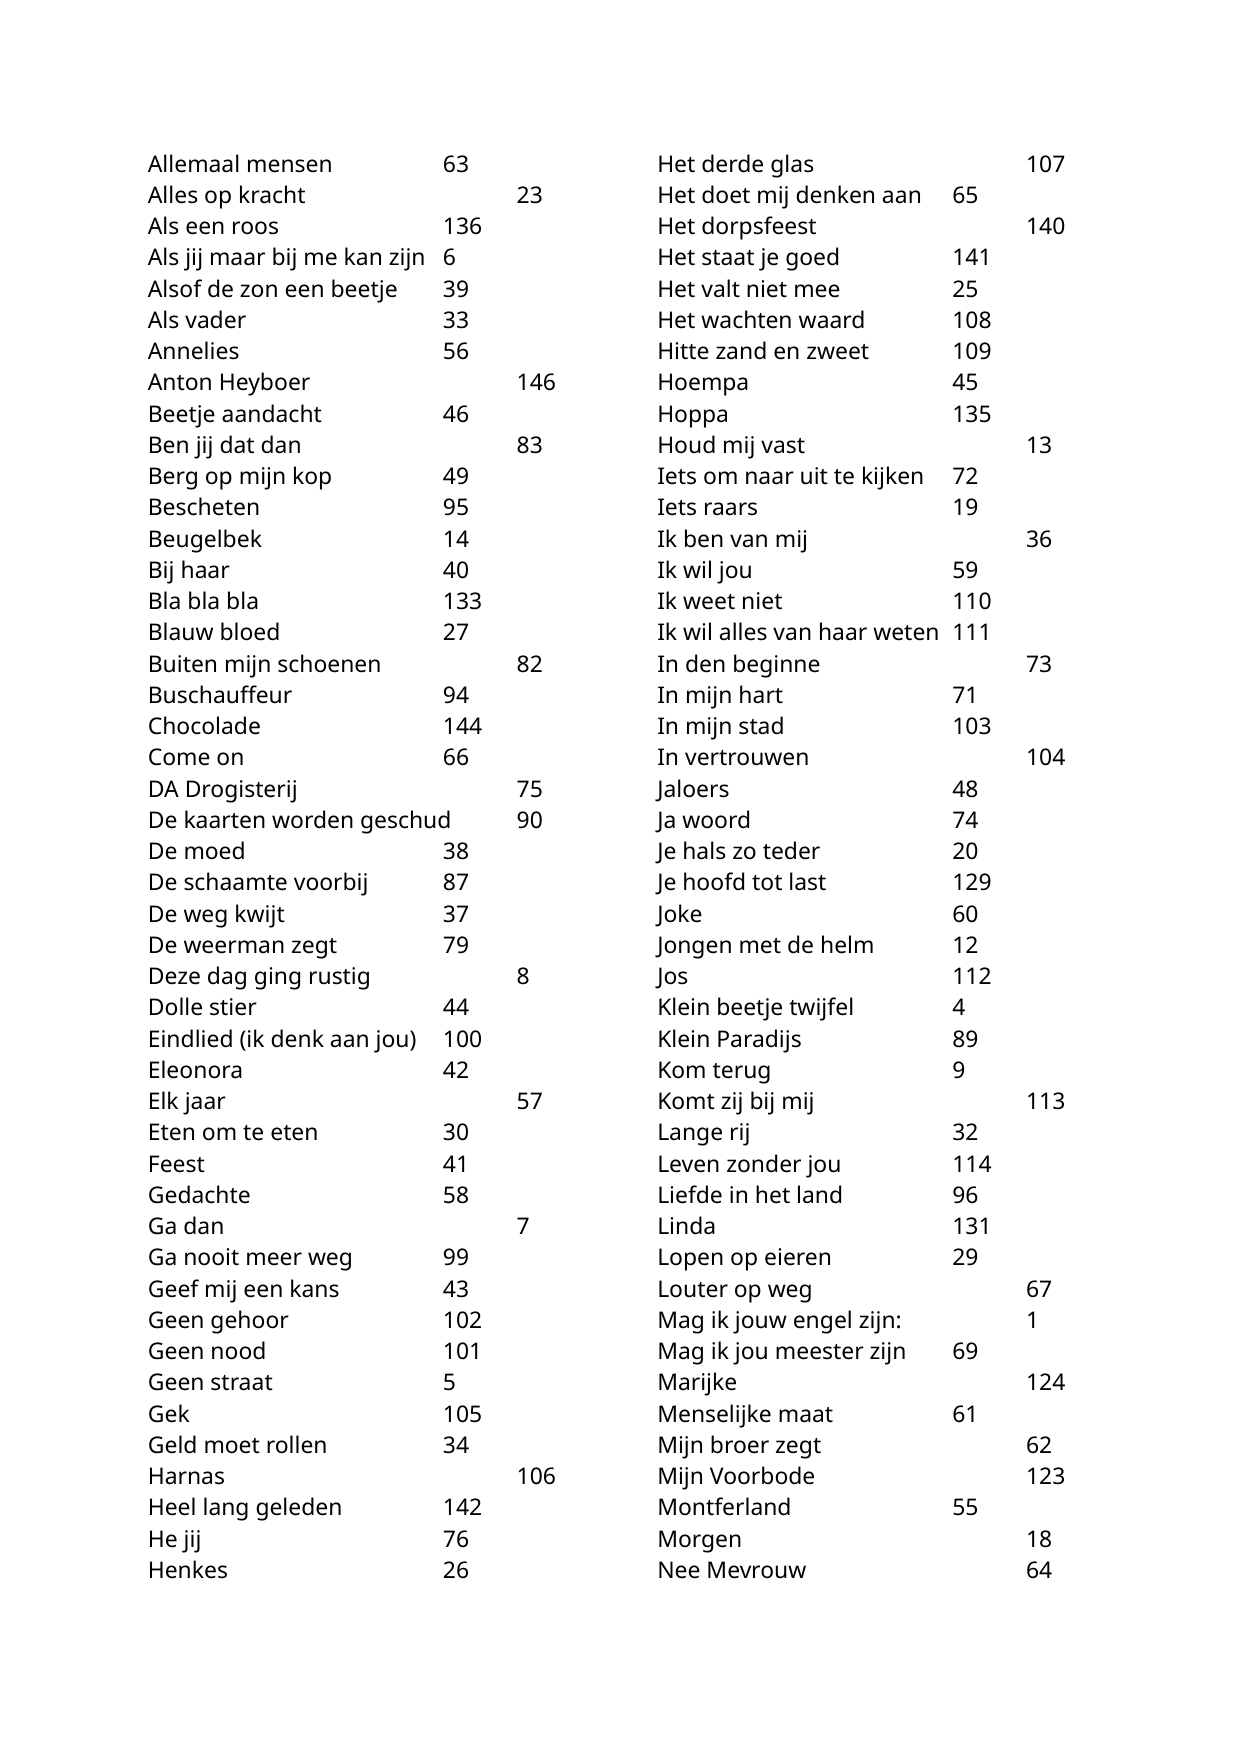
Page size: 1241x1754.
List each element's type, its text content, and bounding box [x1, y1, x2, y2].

text Louter op weg 67 [657, 1273, 1093, 1304]
text Allemaal mensen 63 [148, 148, 583, 179]
text Lange rij 32 [657, 1116, 1093, 1148]
text Morgen 18 [657, 1523, 1093, 1554]
text Geld moet rollen 34 [148, 1429, 583, 1460]
text Mag ik jou meester zijn 69 [657, 1335, 1093, 1366]
text He jij 76 [148, 1523, 583, 1554]
text In mijn hart 71 [657, 679, 1093, 710]
text Ik wil alles van haar weten 111 [657, 616, 1093, 648]
text Gedachte 58 [148, 1179, 583, 1210]
text Jaloers 48 [657, 773, 1093, 804]
text Elk jaar 57 [148, 1085, 583, 1116]
text Bla bla bla 133 [148, 585, 583, 616]
text Mag ik jouw engel zijn: 1 [657, 1304, 1093, 1335]
text Het doet mij denken aan 65 [657, 179, 1093, 210]
text In den beginne 73 [657, 648, 1093, 679]
text Het staat je goed 141 [657, 241, 1093, 273]
text Kom terug 9 [657, 1054, 1093, 1085]
text Buiten mijn schoenen 82 [148, 648, 583, 679]
text Hoempa 45 [657, 366, 1093, 398]
text Alsof de zon een beetje 39 [148, 273, 583, 304]
text Gek 105 [148, 1398, 583, 1429]
text Als jij maar bij me kan zijn 6 [148, 241, 583, 273]
text Als vader 33 [148, 304, 583, 335]
text Eindlied (ik denk aan jou) 100 [148, 1023, 583, 1054]
text Henkes 26 [148, 1554, 583, 1585]
text Houd mij vast 13 [657, 429, 1093, 460]
text Mijn broer zegt 62 [657, 1429, 1093, 1460]
text De weerman zegt 79 [148, 929, 583, 960]
text Hoppa 135 [657, 398, 1093, 429]
text Marijke 124 [657, 1366, 1093, 1398]
text Als een roos 136 [148, 210, 583, 241]
text Het dorpsfeest 140 [657, 210, 1093, 241]
text Jongen met de helm 12 [657, 929, 1093, 960]
text Ga nooit meer weg 99 [148, 1241, 583, 1273]
text Linda 131 [657, 1210, 1093, 1241]
text Ik ben van mij 36 [657, 523, 1093, 554]
text Je hals zo teder 20 [657, 835, 1093, 866]
text Montferland 55 [657, 1491, 1093, 1523]
text De kaarten worden geschud 90 [148, 804, 583, 835]
text Chocolade 144 [148, 710, 583, 741]
text Ik wil jou 59 [657, 554, 1093, 585]
text Komt zij bij mij 113 [657, 1085, 1093, 1116]
text Anton Heyboer 146 [148, 366, 583, 398]
text Eleonora 42 [148, 1054, 583, 1085]
text Feest 41 [148, 1148, 583, 1179]
text Joke 60 [657, 898, 1093, 929]
text Ik weet niet 110 [657, 585, 1093, 616]
text Ga dan 7 [148, 1210, 583, 1241]
text Blauw bloed 27 [148, 616, 583, 648]
text Leven zonder jou 114 [657, 1148, 1093, 1179]
text Geen nood 101 [148, 1335, 583, 1366]
text Het wachten waard 108 [657, 304, 1093, 335]
text Harnas 106 [148, 1460, 583, 1491]
text Annelies 56 [148, 335, 583, 366]
text Jos 112 [657, 960, 1093, 991]
text Menselijke maat 61 [657, 1398, 1093, 1429]
text Heel lang geleden 142 [148, 1491, 583, 1523]
text Dolle stier 44 [148, 991, 583, 1023]
text Je hoofd tot last 129 [657, 866, 1093, 898]
text Beugelbek 14 [148, 523, 583, 554]
text Lopen op eieren 29 [657, 1241, 1093, 1273]
text Ja woord 74 [657, 804, 1093, 835]
text In mijn stad 103 [657, 710, 1093, 741]
text Come on 66 [148, 741, 583, 773]
text De moed 38 [148, 835, 583, 866]
text Buschauffeur 94 [148, 679, 583, 710]
text Klein beetje twijfel 4 [657, 991, 1093, 1023]
text Deze dag ging rustig 8 [148, 960, 583, 991]
text Het derde glas 107 [657, 148, 1093, 179]
text Alles op kracht 23 [148, 179, 583, 210]
text De weg kwijt 37 [148, 898, 583, 929]
text Geen gehoor 102 [148, 1304, 583, 1335]
text Hitte zand en zweet 109 [657, 335, 1093, 366]
text De schaamte voorbij 87 [148, 866, 583, 898]
text Nee Mevrouw 64 [657, 1554, 1093, 1585]
text Geen straat 5 [148, 1366, 583, 1398]
text Iets raars 19 [657, 491, 1093, 523]
text Klein Paradijs 89 [657, 1023, 1093, 1054]
text Beetje aandacht 46 [148, 398, 583, 429]
text Mijn Voorbode 123 [657, 1460, 1093, 1491]
text Ben jij dat dan 83 [148, 429, 583, 460]
text Iets om naar uit te kijken 72 [657, 460, 1093, 491]
text Eten om te eten 30 [148, 1116, 583, 1148]
text Geef mij een kans 43 [148, 1273, 583, 1304]
text DA Drogisterij 75 [148, 773, 583, 804]
text Liefde in het land 96 [657, 1179, 1093, 1210]
text In vertrouwen 104 [657, 741, 1093, 773]
text Bescheten 95 [148, 491, 583, 523]
text Bij haar 40 [148, 554, 583, 585]
text Het valt niet mee 25 [657, 273, 1093, 304]
text Berg op mijn kop 49 [148, 460, 583, 491]
